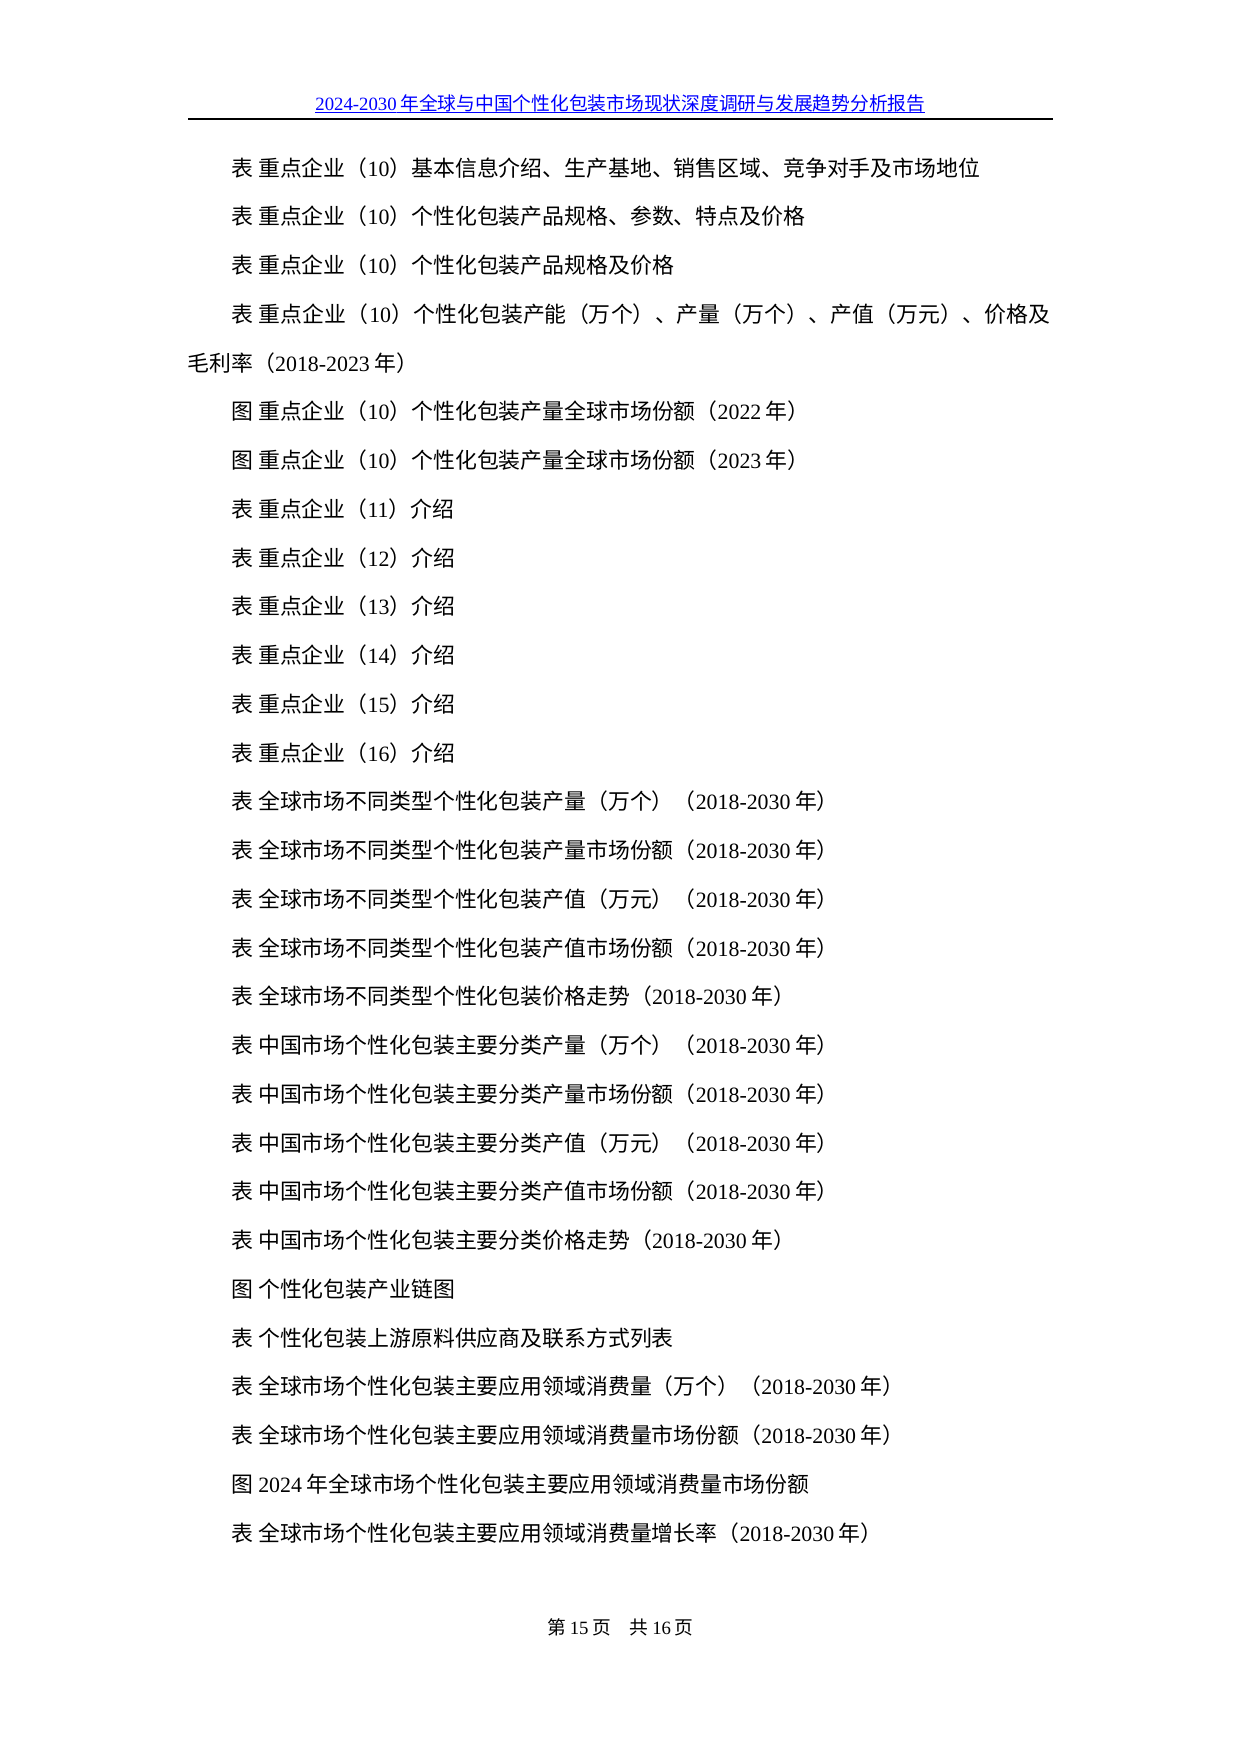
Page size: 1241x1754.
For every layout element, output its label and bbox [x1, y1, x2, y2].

text [187, 150, 1053, 1548]
